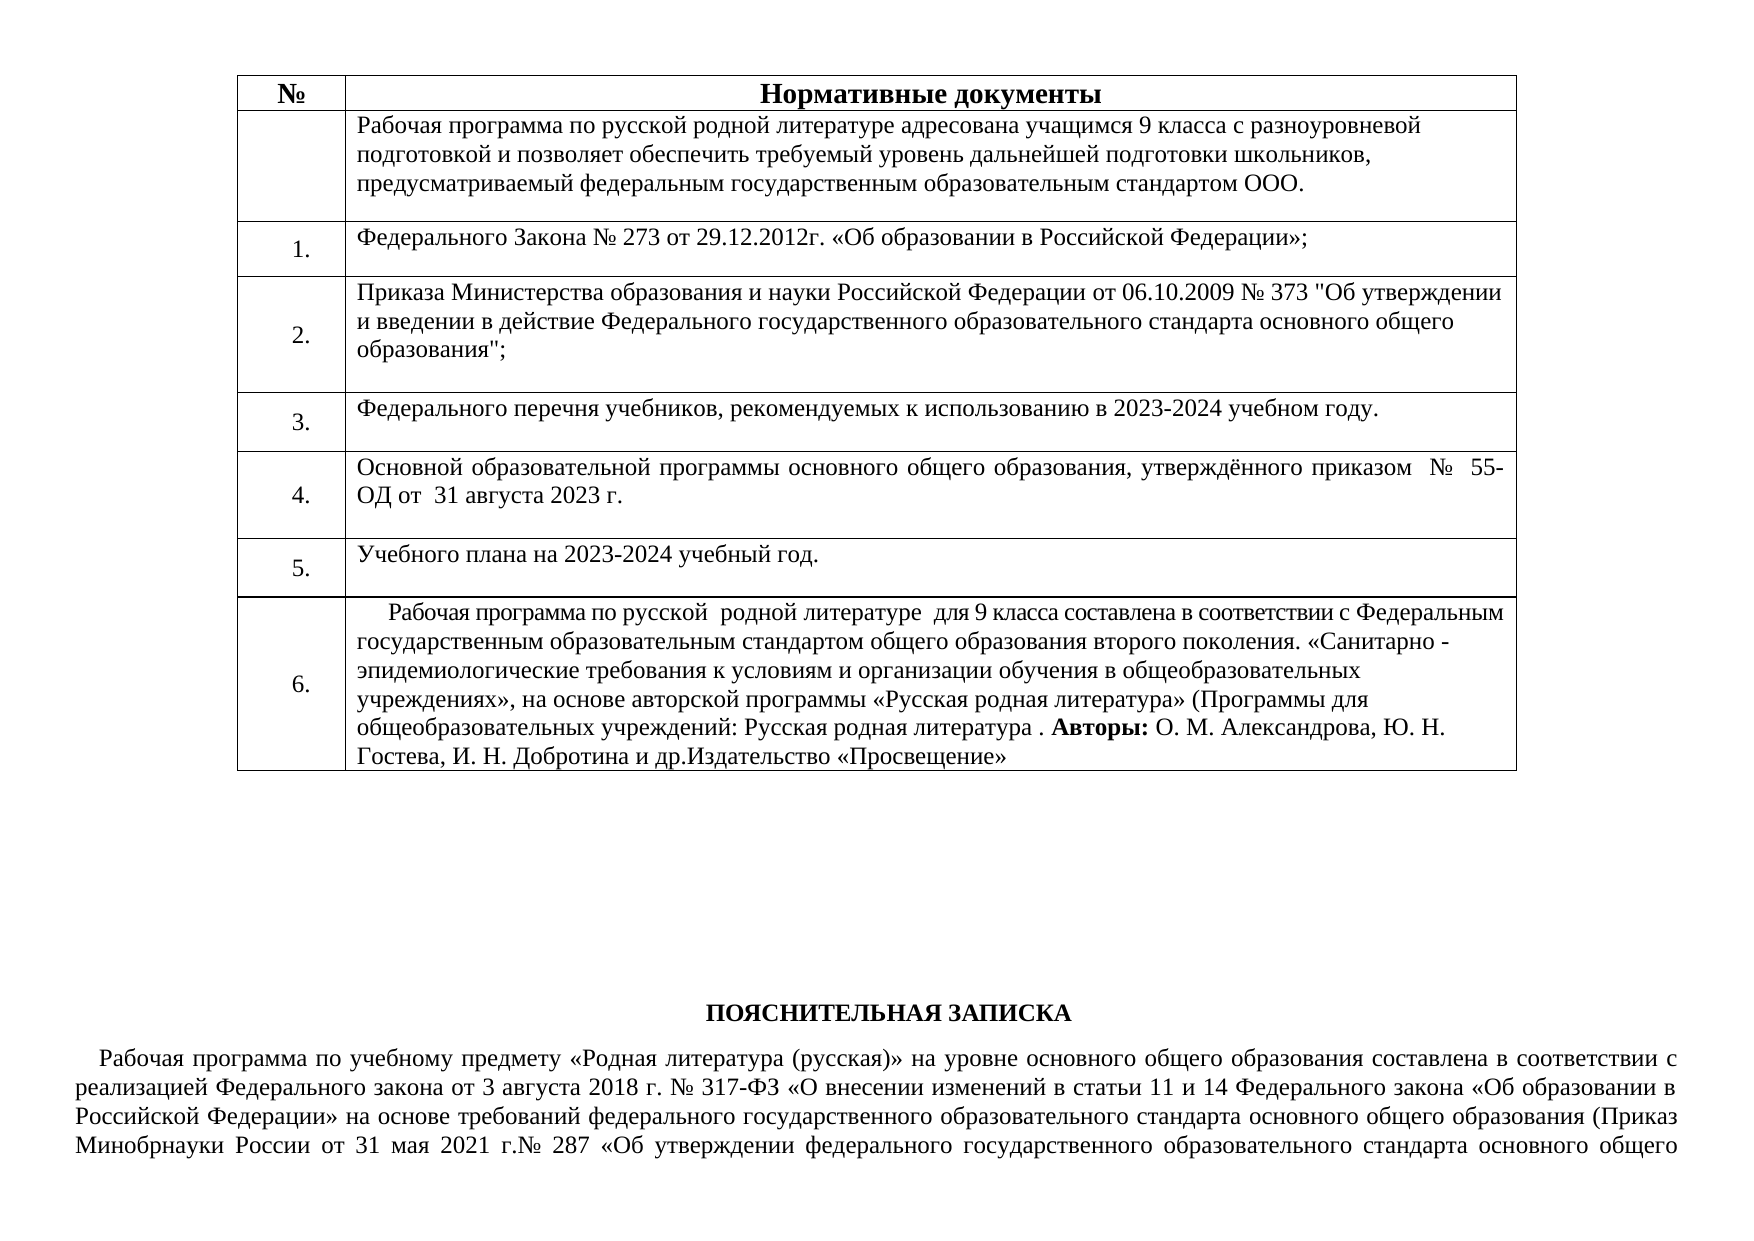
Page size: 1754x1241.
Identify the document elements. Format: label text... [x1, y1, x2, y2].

table_cell Рабочая программа по русской родной литературе для 9 класса составлена в соответствии с Федеральным государственным образовательным стандартом общего образования второго поколения. «Санитарно - эпидемиологические требования к условиям и организации обучения в общеобразовательных учреждениях», на основе авторской программы «Русская родная литература» (Программы для общеобразовательных учреждений: Русская родная литература . Авторы: О. М. Александрова, Ю. Н. Гостева, И. Н. Добротина и др.Издательство «Просвещение» [346, 598, 1516, 770]
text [75, 1043, 1679, 1158]
table_cell Основной образовательной программы основного общего образования, утверждённого приказом № 55-ОД от 31 августа 2023 г. [346, 452, 1516, 538]
text ПОЯСНИТЕЛЬНАЯ ЗАПИСКА [75, 998, 1679, 1027]
table_cell Приказа Министерства образования и науки Российской Федерации от 06.10.2009 № 373 "Об утверждении и введении в действие Федерального государственного образовательного стандарта основного общего образования"; [346, 277, 1516, 392]
table_cell Рабочая программа по русской родной литературе адресована учащимся 9 класса с разноуровневой подготовкой и позволяет обеспечить требуемый уровень дальнейшей подготовки школьников, предусматриваемый федеральным государственным образовательным стандартом ООО. [346, 111, 1516, 221]
table_cell [238, 598, 345, 770]
table_cell Учебного плана на 2023-2024 учебный год. [346, 539, 1516, 596]
table_cell [238, 277, 345, 392]
table_cell Федерального Закона № 273 от 29.12.2012г. «Об образовании в Российской Федерации»; [346, 222, 1516, 276]
table_cell [238, 393, 345, 451]
table_cell [238, 222, 345, 276]
table_header № [238, 76, 345, 109]
table_cell Федерального перечня учебников, рекомендуемых к использованию в 2023-2024 учебном году. [346, 393, 1516, 451]
table_cell [238, 111, 345, 221]
table_header Нормативные документы [346, 76, 1516, 109]
table_cell [238, 539, 345, 596]
table_cell [238, 452, 345, 538]
